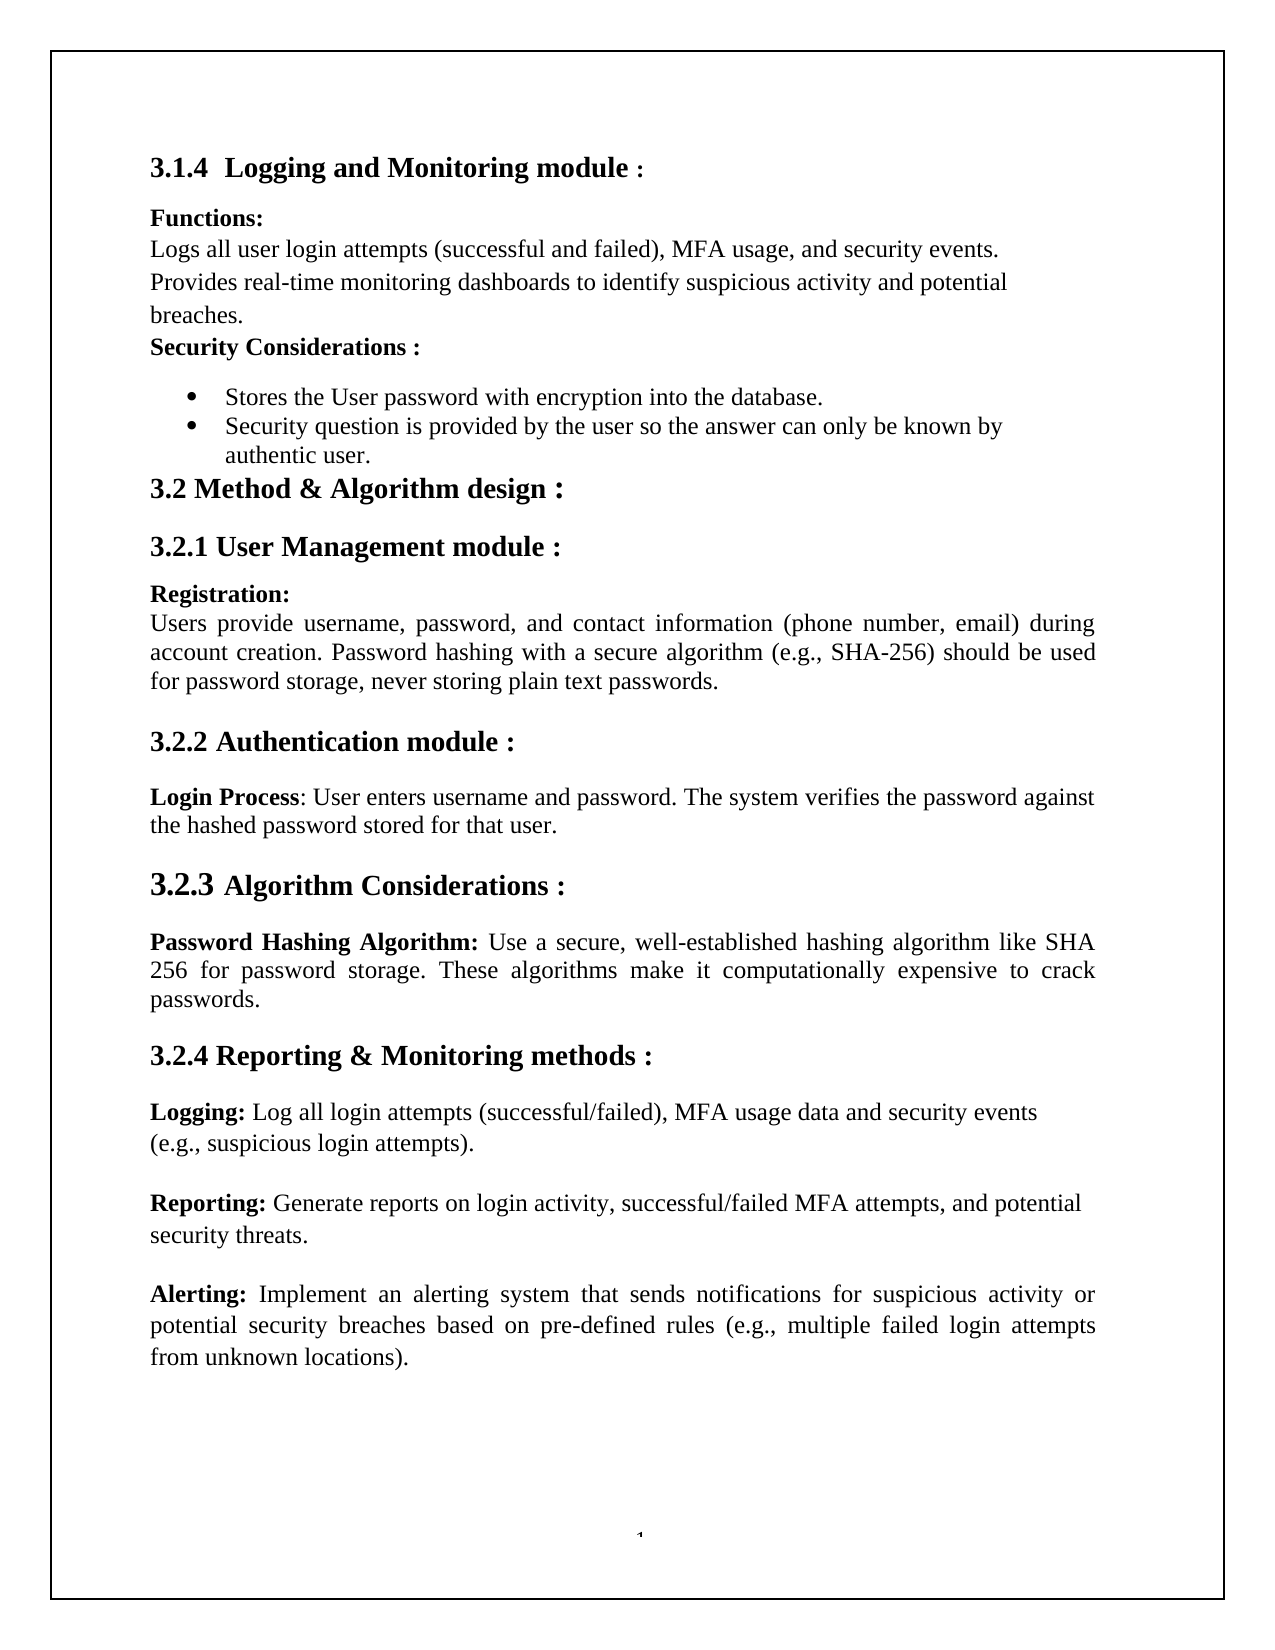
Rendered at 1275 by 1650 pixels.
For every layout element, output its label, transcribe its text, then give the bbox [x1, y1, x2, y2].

text Logs all user login attempts (successful and failed), MFA usage, and security events. Provides real-time monitoring dashboards to identify suspicious activity and potential breaches. [150, 234, 1090, 329]
subtitle Registration: [150, 579, 1154, 608]
subtitle User Management module : [150, 529, 1154, 563]
subtitle Algorithm Considerations : [150, 864, 1154, 902]
subtitle Reporting & Monitoring methods : [150, 1038, 1154, 1072]
text Reporting: Generate reports on login activity, successful/failed MFA attempts, and potential security threats. [150, 1188, 1082, 1249]
text Logging: Log all login attempts (successful/failed), MFA usage data and security events (e.g., suspicious login attempts). [150, 1097, 1091, 1157]
text Login Process: User enters username and password. The system verifies the password against the hashed password stored for that user. [150, 782, 1096, 839]
subtitle Method & Algorithm design : [150, 469, 1154, 506]
text Users provide username, password, and contact information (phone number, email) during account creation. Password hashing with a secure algorithm (e.g., SHA-256) should be used for password storage, never storing plain text passwords. [150, 608, 1096, 694]
text Alerting: Implement an alerting system that sends notifications for suspicious activity or potential security breaches based on pre-defined rules (e.g., multiple failed login attempts from unknown locations). [150, 1279, 1096, 1371]
list Stores the User password with encryption into the database. [187, 382, 1154, 411]
list Security question is provided by the user so the answer can only be known by authentic user. [187, 411, 1096, 469]
subtitle Logging and Monitoring module : [150, 150, 1154, 183]
text Password Hashing Algorithm: Use a secure, well-established hashing algorithm like SHA 256 for password storage. These algorithms make it computationally expensive to crack passwords. [150, 927, 1096, 1013]
subtitle Functions: [150, 203, 1154, 231]
subtitle Security Considerations : [150, 333, 1154, 361]
subtitle Authentication module : [150, 724, 1154, 757]
